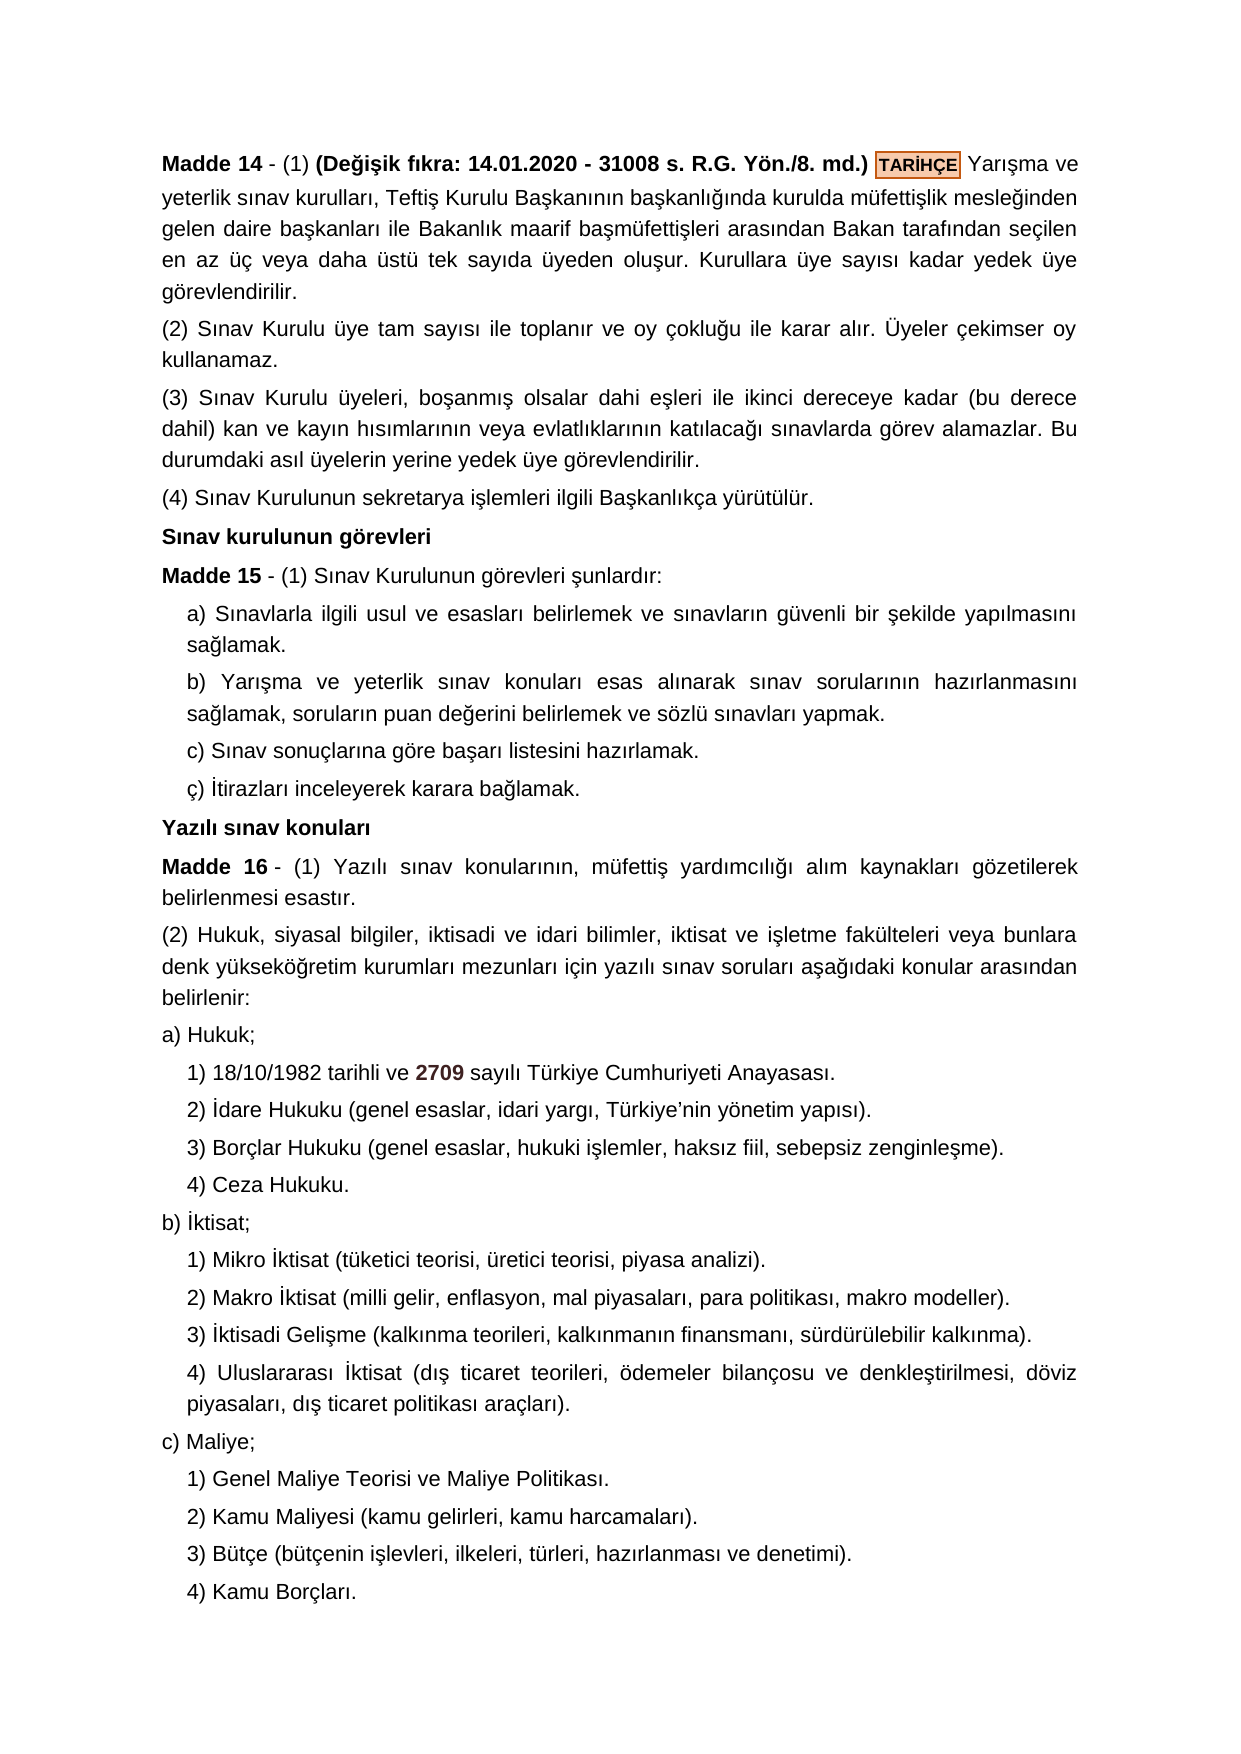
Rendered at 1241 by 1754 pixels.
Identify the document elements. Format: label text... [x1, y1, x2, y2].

text Madde 15 - (1) Sınav Kurulunun görevleri şunlardır: [162, 557, 1078, 588]
text c) Maliye; [162, 1423, 1078, 1454]
text 3) İktisadi Gelişme (kalkınma teorileri, kalkınmanın finansmanı, sürdürülebilir kalkınma). [187, 1316, 1078, 1348]
text 1) Genel Maliye Teorisi ve Maliye Politikası. [187, 1460, 1078, 1491]
text b) İktisat; [162, 1204, 1078, 1235]
text 4) Kamu Borçları. [187, 1573, 1078, 1604]
text 4) Uluslararası İktisat (dış ticaret teorileri, ödemeler bilançosu ve denkleştirilmesi, döviz piyasaları, dış ticaret politikası araçları). [187, 1354, 1078, 1416]
text ç) İtirazları inceleyerek karara bağlamak. [187, 769, 1078, 801]
text (2) Sınav Kurulu üye tam sayısı ile toplanır ve oy çokluğu ile karar alır. Üyeler çekimser oy kullanamaz. [162, 310, 1078, 373]
text 3) Bütçe (bütçenin işlevleri, ilkeleri, türleri, hazırlanması ve denetimi). [187, 1535, 1078, 1566]
text a) Hukuk; [162, 1016, 1078, 1048]
text (4) Sınav Kurulunun sekretarya işlemleri ilgili Başkanlıkça yürütülür. [162, 479, 1078, 510]
text b) Yarışma ve yeterlik sınav konuları esas alınarak sınav sorularının hazırlanmasını sağlamak, soruların puan değerini belirlemek ve sözlü sınavları yapmak. [187, 663, 1078, 726]
text Sınav kurulunun görevleri [162, 518, 1078, 549]
text Yazılı sınav konuları [162, 808, 1078, 840]
text 2) İdare Hukuku (genel esaslar, idari yargı, Türkiye’nin yönetim yapısı). [187, 1091, 1078, 1123]
text 4) Ceza Hukuku. [187, 1166, 1078, 1198]
text 3) Borçlar Hukuku (genel esaslar, hukuki işlemler, haksız fiil, sebepsiz zenginleşme). [187, 1129, 1078, 1160]
text c) Sınav sonuçlarına göre başarı listesini hazırlamak. [187, 732, 1078, 763]
text 2) Kamu Maliyesi (kamu gelirleri, kamu harcamaları). [187, 1498, 1078, 1529]
text Madde 16 - (1) Yazılı sınav konularının, müfettiş yardımcılığı alım kaynakları gözetilerek belirlenmesi esastır. [162, 848, 1078, 910]
text (2) Hukuk, siyasal bilgiler, iktisadi ve idari bilimler, iktisat ve işletme fakülteleri veya bunlara denk yükseköğretim kurumları mezunları için yazılı sınav soruları aşağıdaki konular arasından belirlenir: [162, 916, 1078, 1010]
text 1) 18/10/1982 tarihli ve 2709 sayılı Türkiye Cumhuriyeti Anayasası. [187, 1054, 1078, 1085]
text a) Sınavlarla ilgili usul ve esasları belirlemek ve sınavların güvenli bir şekilde yapılmasını sağlamak. [187, 594, 1078, 657]
text 2) Makro İktisat (milli gelir, enflasyon, mal piyasaları, para politikası, makro modeller). [187, 1279, 1078, 1310]
text 1) Mikro İktisat (tüketici teorisi, üretici teorisi, piyasa analizi). [187, 1241, 1078, 1273]
text Madde 14 - (1) (Değişik fıkra: 14.01.2020 - 31008 s. R.G. Yön./8. md.) TARİHÇE Yarışma ve yeterlik sınav kurulları, Teftiş Kurulu Başkanının başkanlığında kurulda müfettişlik mesleğinden gelen daire başkanları ile Bakanlık maarif başmüfettişleri arasından Bakan tarafından seçilen en az üç veya daha üstü tek sayıda üyeden oluşur. Kurullara üye sayısı kadar yedek üye görevlendirilir. [162, 148, 1078, 304]
text (3) Sınav Kurulu üyeleri, boşanmış olsalar dahi eşleri ile ikinci dereceye kadar (bu derece dahil) kan ve kayın hısımlarının veya evlatlıklarının katılacağı sınavlarda görev alamazlar. Bu durumdaki asıl üyelerin yerine yedek üye görevlendirilir. [162, 379, 1078, 473]
